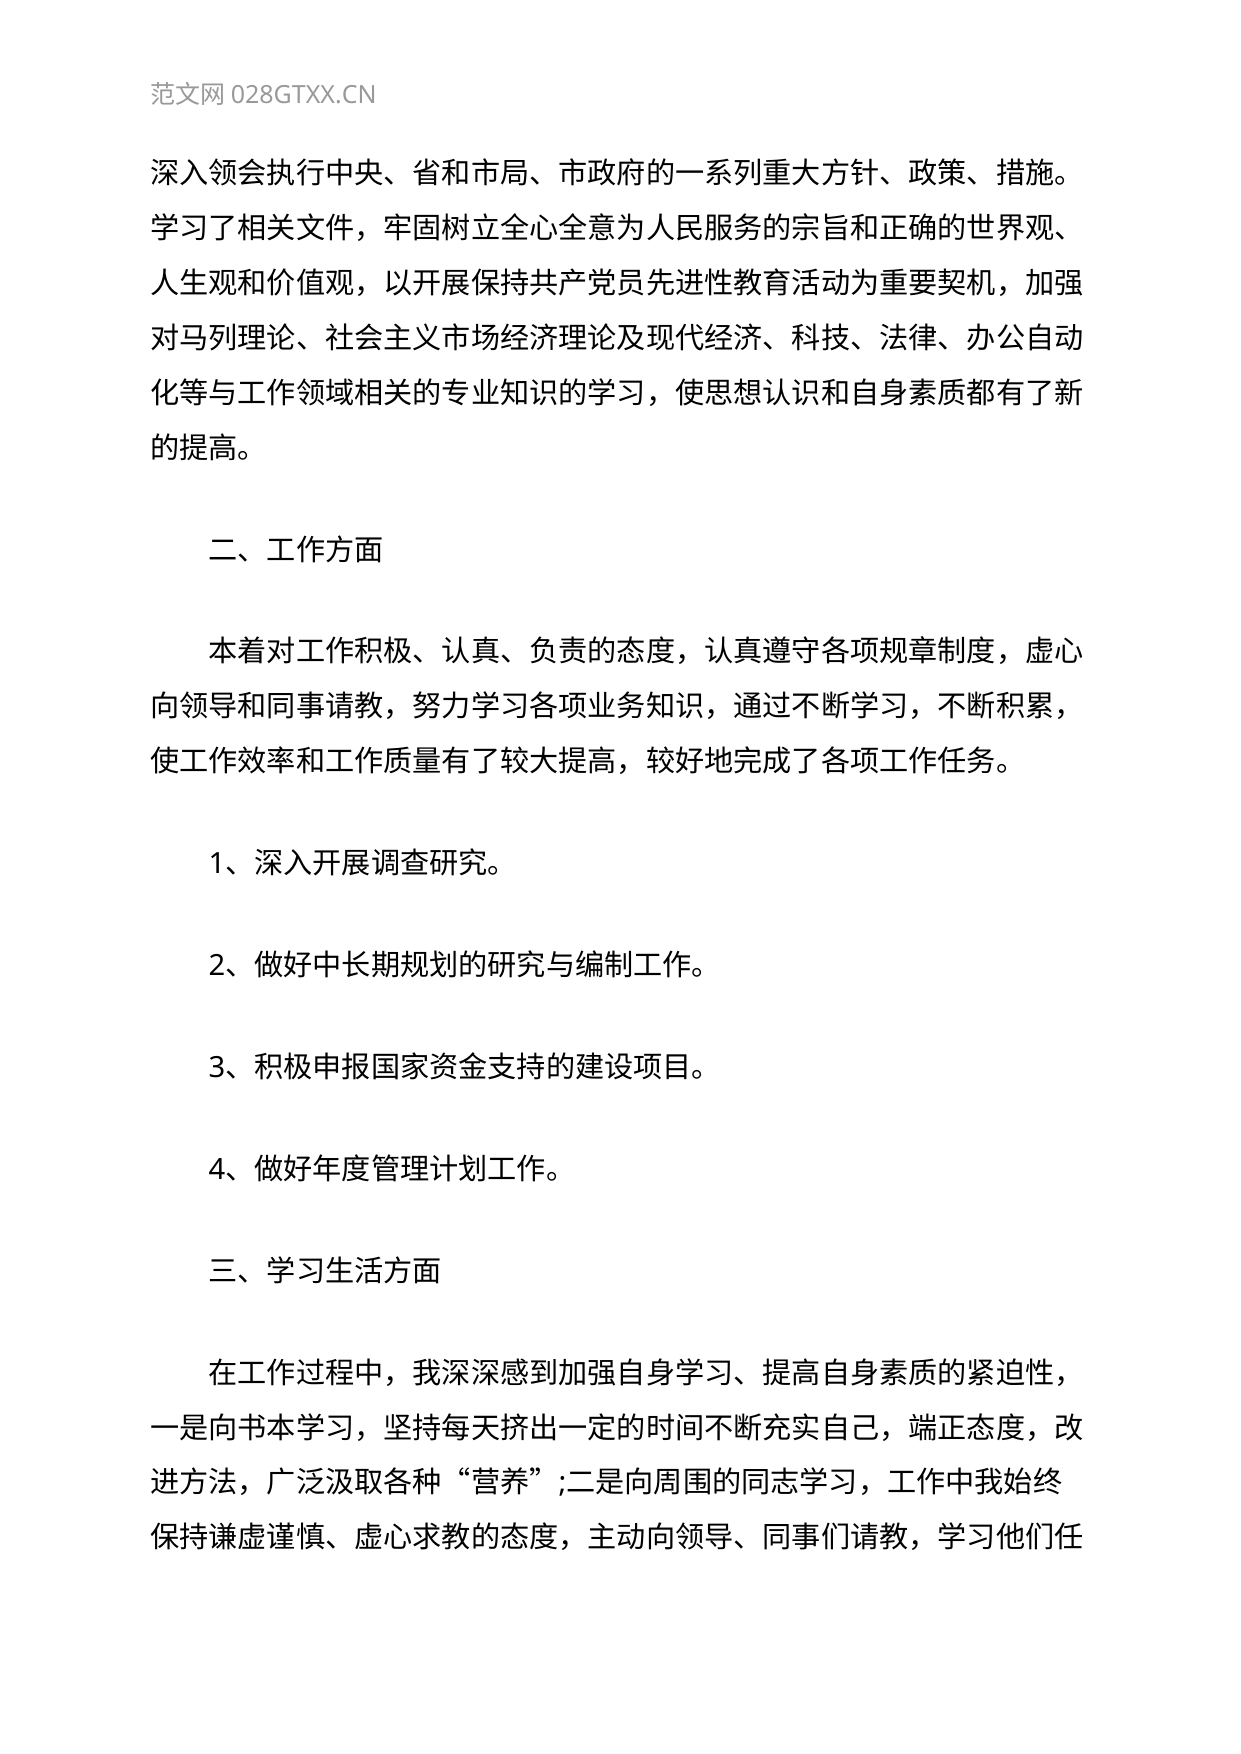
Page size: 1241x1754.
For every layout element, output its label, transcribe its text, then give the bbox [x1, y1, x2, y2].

text 4、做好年度管理计划工作。 [150, 1146, 1090, 1188]
text 3、积极申报国家资金支持的建设项目。 [150, 1043, 1090, 1086]
text 1、深入开展调查研究。 [150, 839, 1090, 882]
text 三、学习生活方面 [150, 1247, 1090, 1290]
text 2、做好中长期规划的研究与编制工作。 [150, 942, 1090, 984]
text 二、工作方面 [150, 526, 1090, 568]
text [150, 150, 1090, 467]
text 本着对工作积极、认真、负责的态度，认真遵守各项规章制度，虚心向领导和同事请教，努力学习各项业务知识，通过不断学习，不断积累，使工作效率和工作质量有了较大提高，较好地完成了各项工作任务。 [150, 628, 1090, 780]
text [150, 1349, 1090, 1556]
